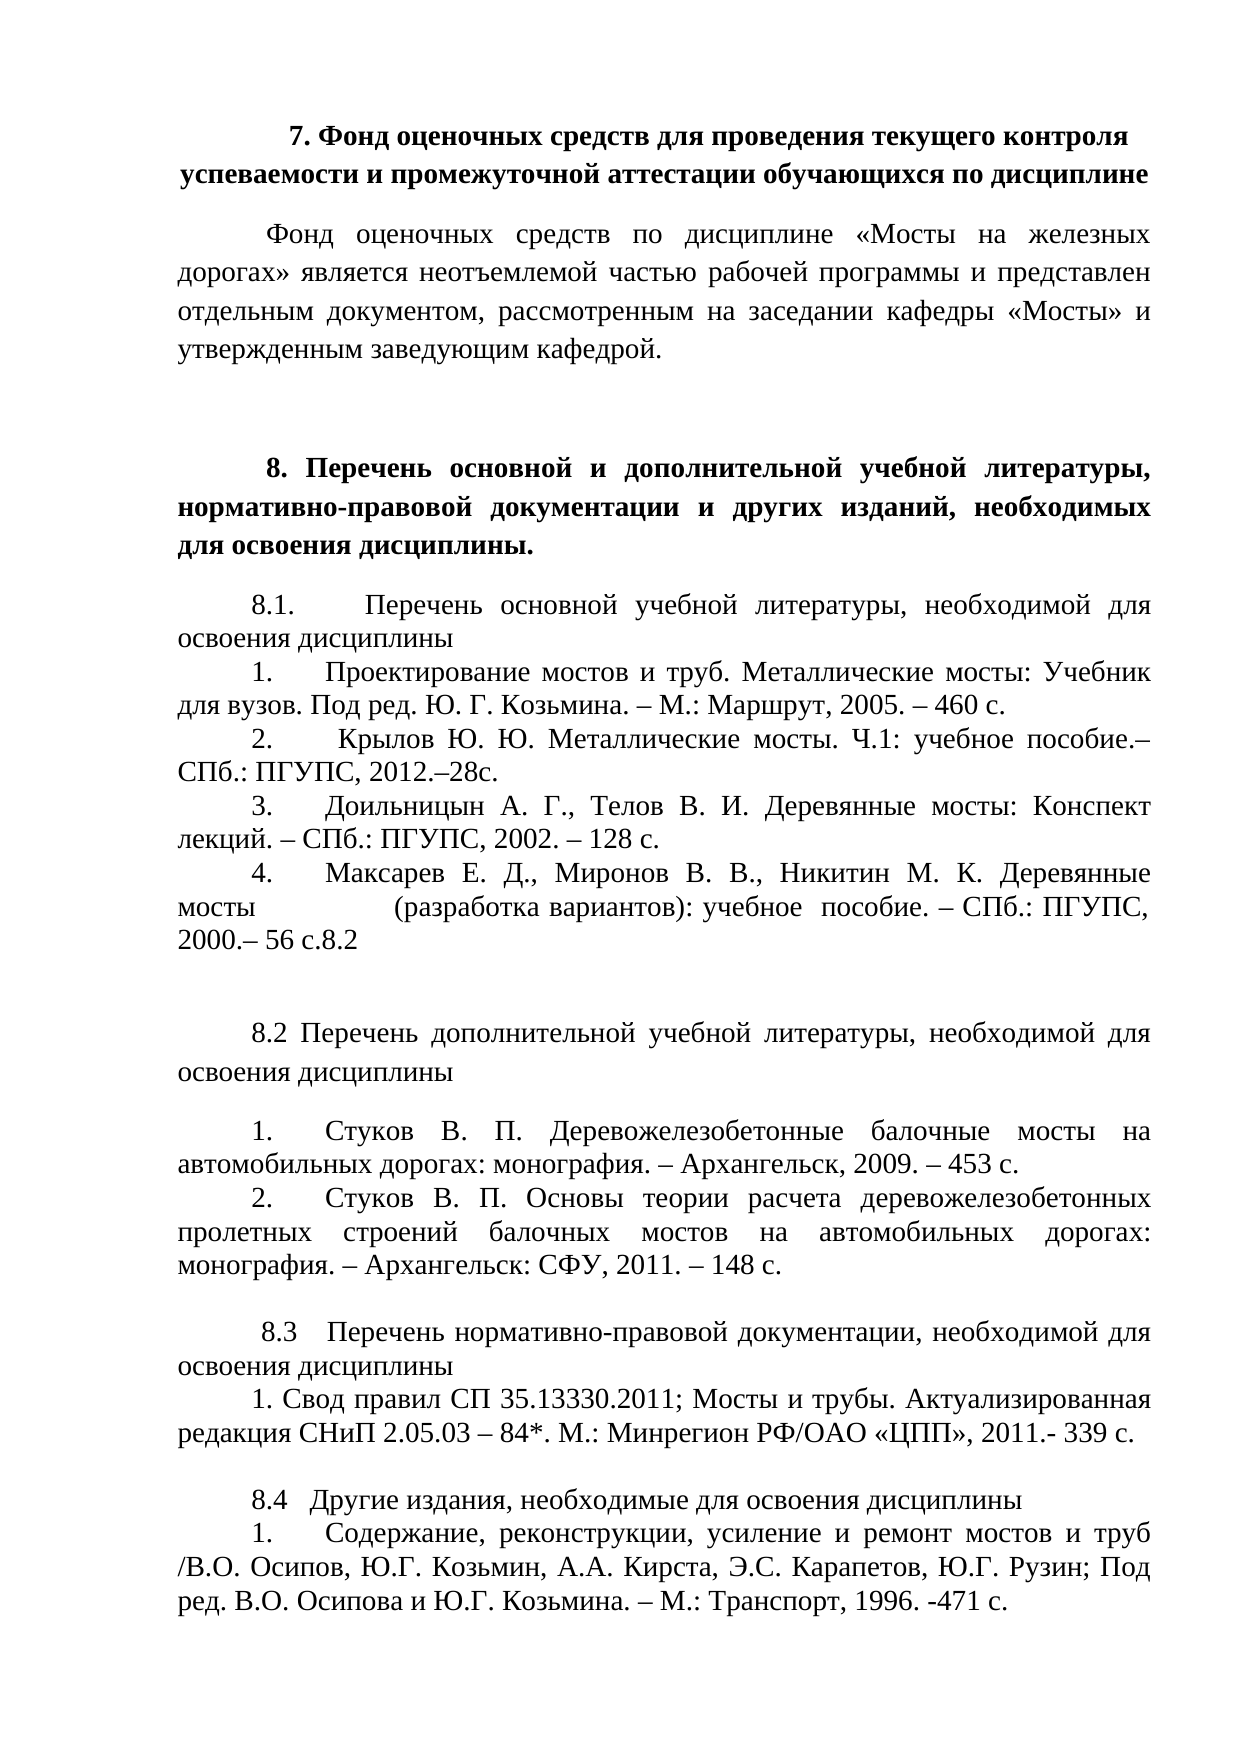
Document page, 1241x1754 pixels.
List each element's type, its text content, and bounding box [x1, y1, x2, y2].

list Стуков В. П. Основы теории расчета деревожелезобетонных пролетных строений балочных мостов на автомобильных дорогах: монография. – Архангельск: СФУ, 2011. – 148 с. [177, 1180, 1152, 1281]
text 8.2 Перечень дополнительной учебной литературы, необходимой для освоения дисциплины [177, 1015, 1152, 1087]
text 1. Свод правил СП 35.13330.2011; Мосты и трубы. Актуализированная редакция СНиП 2.05.03 – 84*. М.: Минрегион РФ/ОАО «ЦПП», 2011.- 339 с. [177, 1381, 1152, 1448]
list Стуков В. П. Деревожелезобетонные балочные мосты на автомобильных дорогах: монография. – Архангельск, 2009. – 453 с. [177, 1113, 1152, 1180]
text 2. Крылов Ю. Ю. Металлические мосты. Ч.1: учебное пособие.– СПб.: ПГУПС, 2012.–28с. [177, 721, 1152, 788]
text 1. Проектирование мостов и труб. Металлические мосты: Учебник для вузов. Под ред. Ю. Г. Козьмина. – М.: Маршрут, 2005. – 460 с. [177, 654, 1152, 721]
text 1. Содержание, реконструкции, усиление и ремонт мостов и труб /В.О. Осипов, Ю.Г. Козьмин, А.А. Кирста, Э.С. Карапетов, Ю.Г. Рузин; Под ред. В.О. Осипова и Ю.Г. Козьмина. – М.: Транспорт, 1996. -471 с. [177, 1516, 1152, 1616]
text 8. Перечень основной и дополнительной учебной литературы, нормативно-правовой документации и других изданий, необходимых для освоения дисциплины. [177, 450, 1152, 561]
text 4. Максарев Е. Д., Миронов В. В., Никитин М. К. Деревянные мосты (разработка вариантов): учебное пособие. – СПб.: ПГУПС, 2000.– 56 с.8.2 [177, 855, 1152, 956]
text 7. Фонд оценочных средств для проведения текущего контроля успеваемости и промежуточной аттестации обучающихся по дисциплине [177, 118, 1152, 190]
text Фонд оценочных средств по дисциплине «Мосты на железных дорогах» является неотъемлемой частью рабочей программы и представлен отдельным документом, рассмотренным на заседании кафедры «Мосты» и утвержденным заведующим кафедрой. [177, 216, 1152, 365]
text 8.1. Перечень основной учебной литературы, необходимой для освоения дисциплины [177, 587, 1152, 654]
text 8.4 Другие издания, необходимые для освоения дисциплины [177, 1482, 1152, 1516]
text 8.3 Перечень нормативно-правовой документации, необходимой для освоения дисциплины [177, 1314, 1152, 1381]
text 3. Доильницын А. Г., Телов В. И. Деревянные мосты: Конспект лекций. – СПб.: ПГУПС, 2002. – 128 с. [177, 788, 1152, 855]
